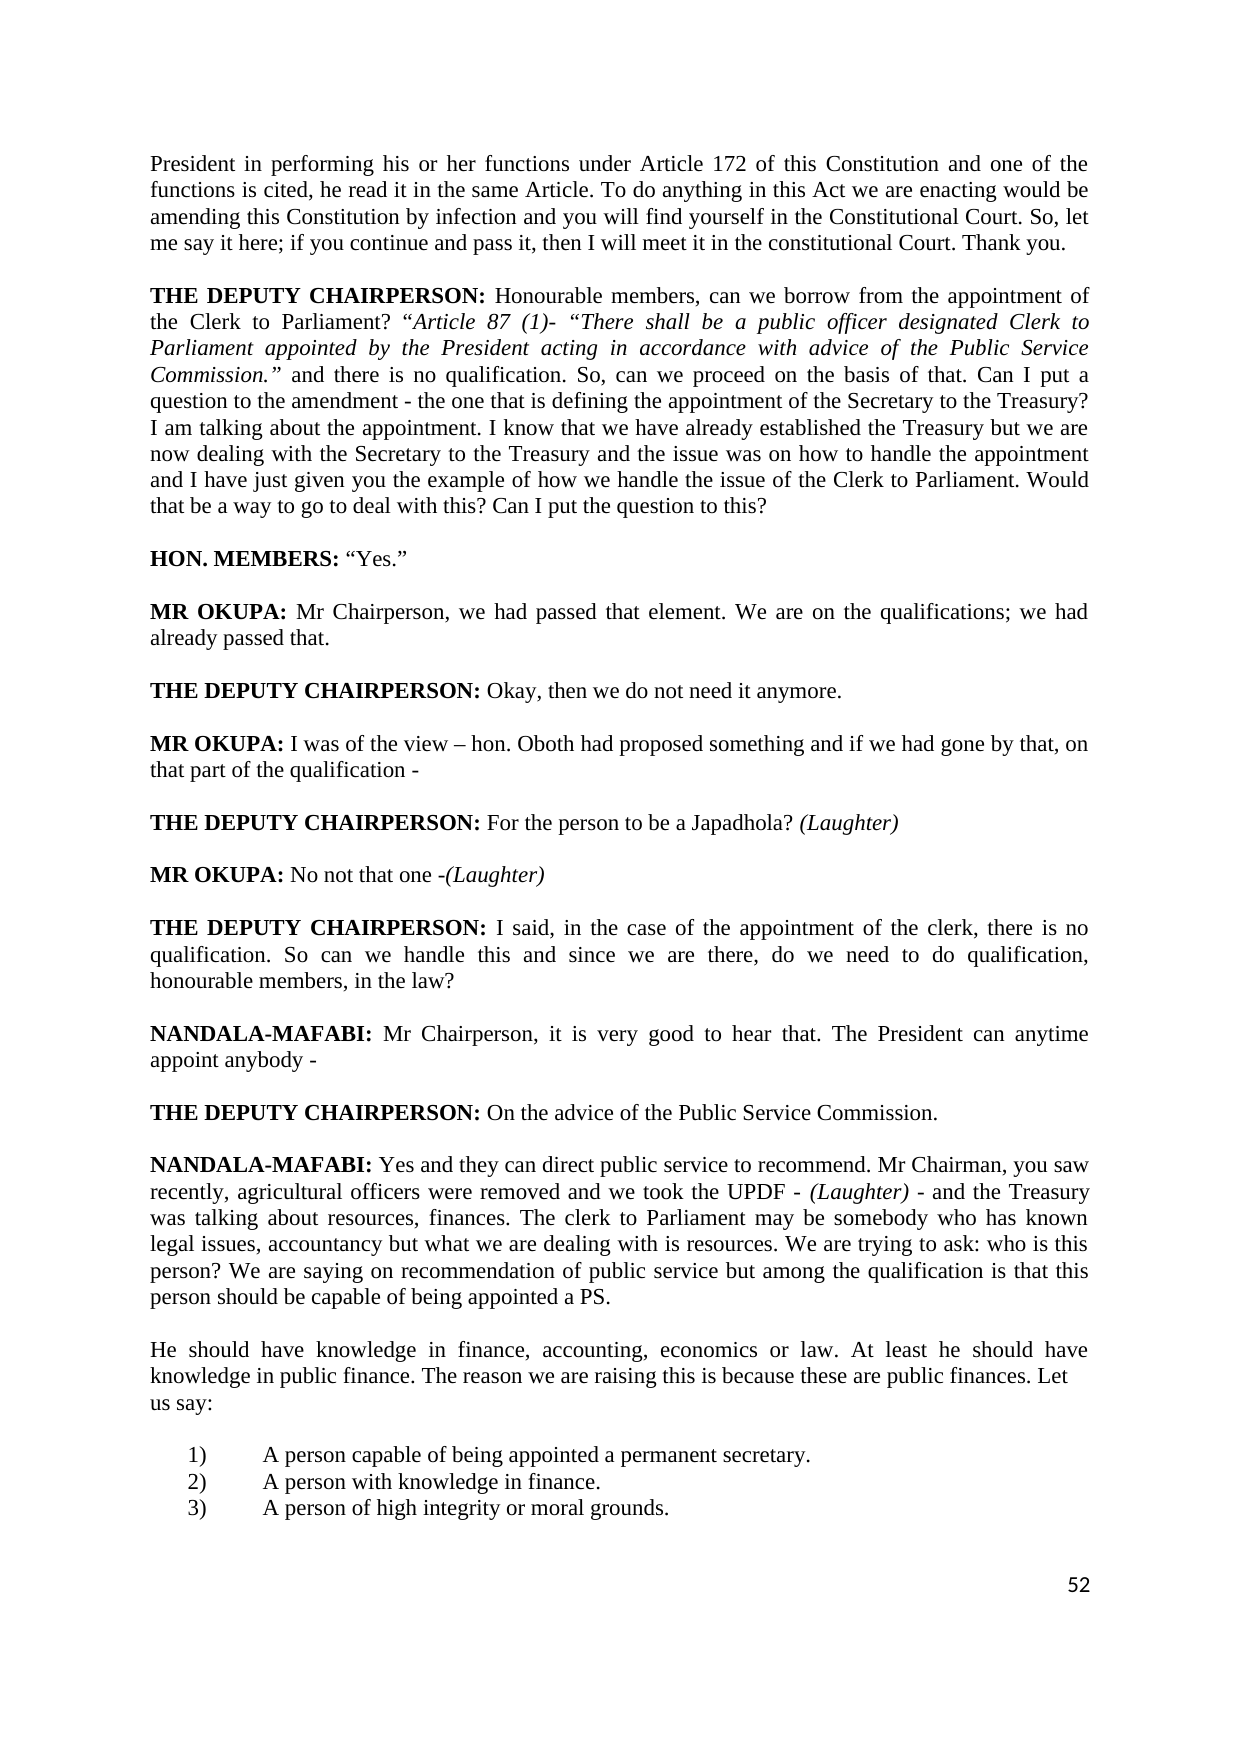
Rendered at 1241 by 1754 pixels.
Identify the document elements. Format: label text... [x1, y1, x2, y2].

list A person of high integrity or moral grounds. [187, 1496, 1090, 1525]
text THE DEPUTY CHAIRPERSON: Honourable members, can we borrow from the appointment of the Clerk to Parliament? “Article 87 (1)- “There shall be a public officer designated Clerk to Parliament appointed by the President acting in accordance with advice of the Public Service Commission.” and there is no qualification. So, can we proceed on the basis of that. Can I put a question to the amendment - the one that is defining the appointment of the Secretary to the Treasury? I am talking about the appointment. I know that we have already established the Treasury but we are now dealing with the Secretary to the Treasury and the issue was on how to handle the appointment and I have just given you the example of how we handle the issue of the Clerk to Parliament. Would that be a way to go to deal with this? Can I put the question to this? [150, 282, 1090, 519]
text us say: [150, 1389, 1090, 1415]
text MR OKUPA: I was of the view – hon. Oboth had proposed something and if we had gone by that, on that part of the qualification - [150, 730, 1090, 782]
text THE DEPUTY CHAIRPERSON: I said, in the case of the appointment of the clerk, there is no qualification. So can we handle this and since we are there, do we need to do qualification, honourable members, in the law? [150, 914, 1090, 993]
text THE DEPUTY CHAIRPERSON: On the advice of the Public Service Commission. [150, 1099, 1090, 1125]
text THE DEPUTY CHAIRPERSON: For the person to be a Japadhola? (Laughter) [150, 809, 1090, 835]
text He should have knowledge in finance, accounting, economics or law. At least he should have knowledge in public finance. The reason we are raising this is because these are public finances. Let [150, 1336, 1090, 1389]
text HON. MEMBERS: “Yes.” [150, 545, 1090, 572]
text THE DEPUTY CHAIRPERSON: Okay, then we do not need it anymore. [150, 677, 1090, 703]
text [150, 150, 1090, 255]
list A person capable of being appointed a permanent secretary. [187, 1441, 1090, 1468]
text NANDALA-MAFABI: Yes and they can direct public service to recommend. Mr Chairman, you saw recently, agricultural officers were removed and we took the UPDF - (Laughter) - and the Treasury was talking about resources, finances. The clerk to Parliament may be somebody who has known legal issues, accountancy but what we are dealing with is resources. We are trying to ask: who is this person? We are saying on recommendation of public service but among the qualification is that this person should be capable of being appointed a PS. [150, 1151, 1090, 1309]
text MR OKUPA: No not that one -(Laughter) [150, 862, 1090, 888]
text NANDALA-MAFABI: Mr Chairperson, it is very good to hear that. The President can anytime appoint anybody - [150, 1020, 1090, 1072]
text MR OKUPA: Mr Chairperson, we had passed that element. We are on the qualifications; we had already passed that. [150, 598, 1090, 651]
list A person with knowledge in finance. [187, 1468, 1090, 1496]
